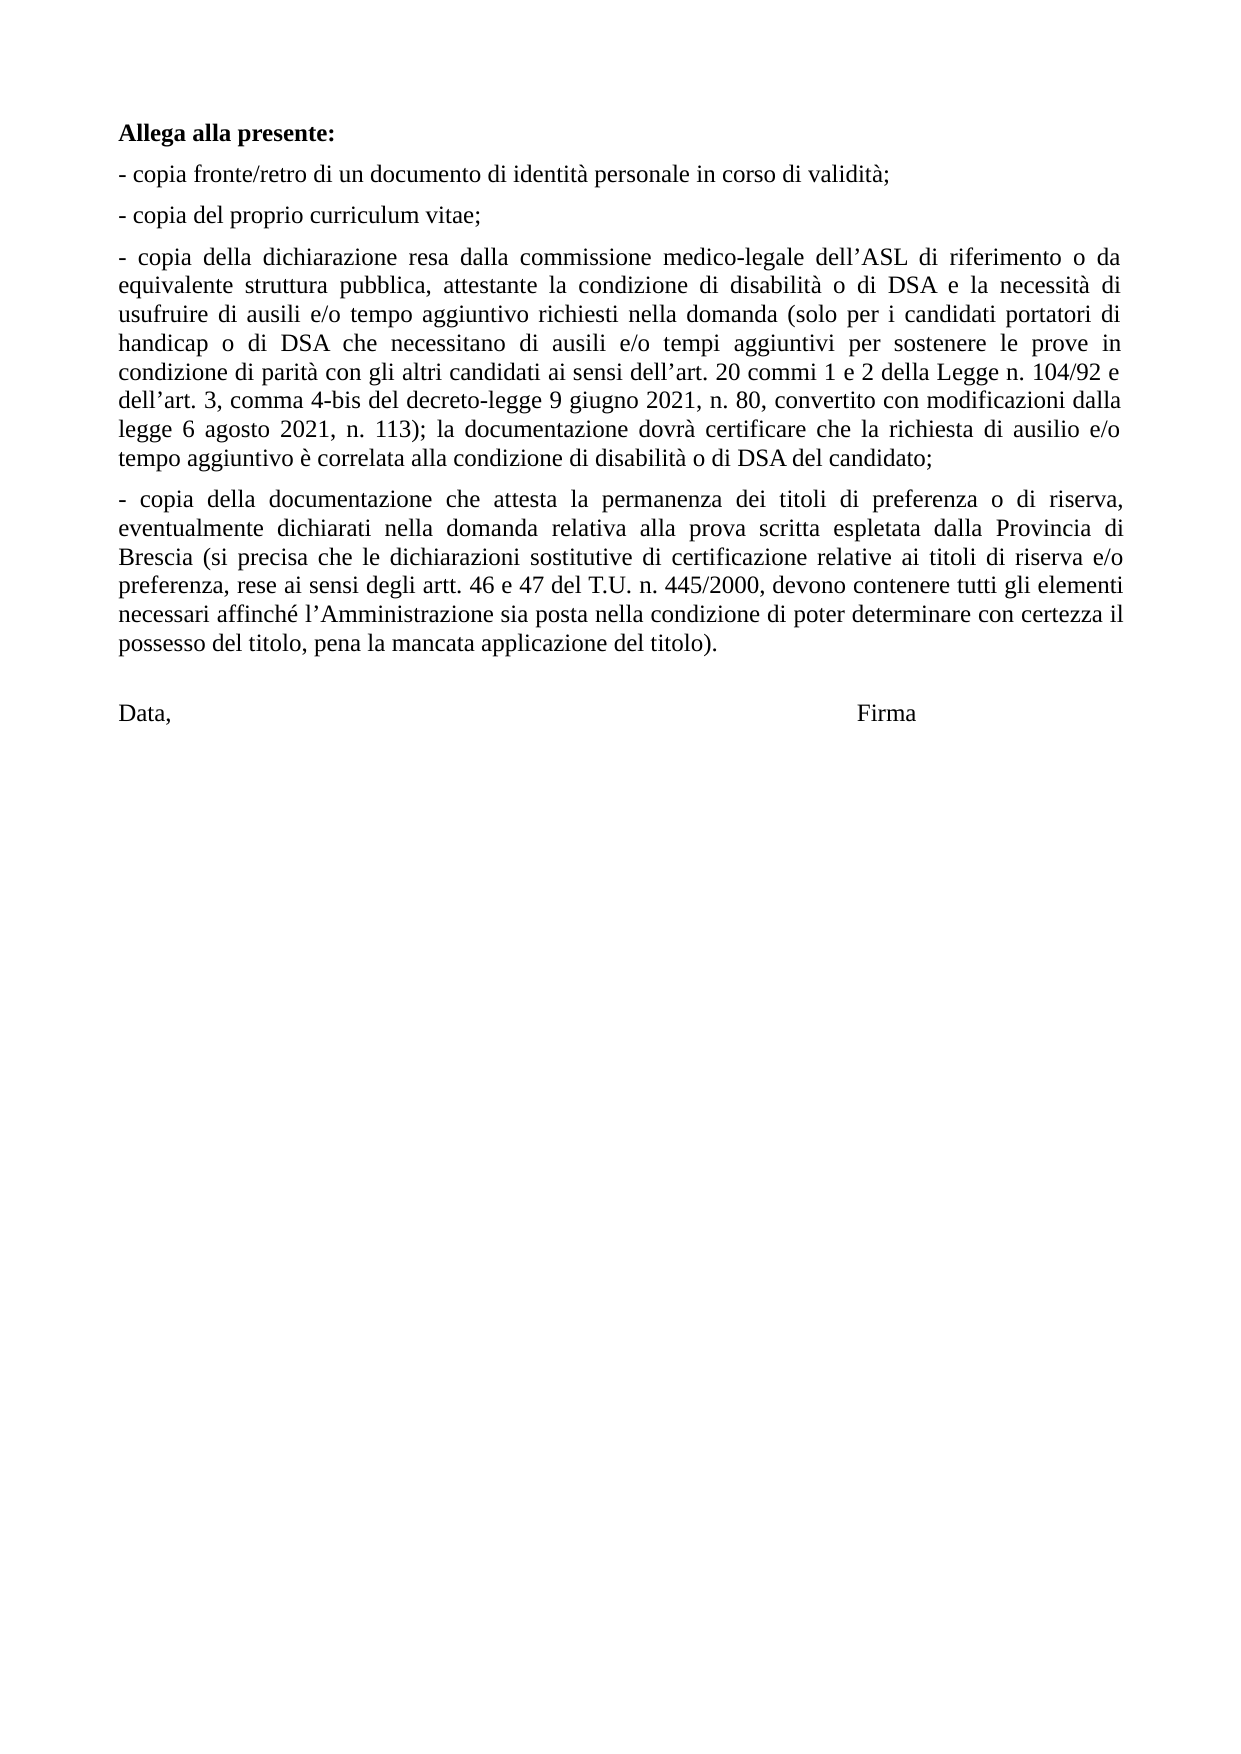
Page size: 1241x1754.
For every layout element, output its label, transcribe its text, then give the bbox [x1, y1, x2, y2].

text Data, Firma [118, 698, 1125, 727]
text - copia della dichiarazione resa dalla commissione medico-legale dell’ASL di riferimento o da equivalente struttura pubblica, attestante la condizione di disabilità o di DSA e la necessità di usufruire di ausili e/o tempo aggiuntivo richiesti nella domanda (solo per i candidati portatori di handicap o di DSA che necessitano di ausili e/o tempi aggiuntivi per sostenere le prove in condizione di parità con gli altri candidati ai sensi dell’art. 20 commi 1 e 2 della Legge n. 104/92 e dell’art. 3, comma 4-bis del decreto-legge 9 giugno 2021, n. 80, convertito con modificazioni dalla legge 6 agosto 2021, n. 113); la documentazione dovrà certificare che la richiesta di ausilio e/o tempo aggiuntivo è correlata alla condizione di disabilità o di DSA del candidato; [118, 242, 1122, 472]
text - copia fronte/retro di un documento di identità personale in corso di validità; [118, 159, 1122, 188]
text - copia della documentazione che attesta la permanenza dei titoli di preferenza o di riserva, eventualmente dichiarati nella domanda relativa alla prova scritta espletata dalla Provincia di Brescia (si precisa che le dichiarazioni sostitutive di certificazione relative ai titoli di riserva e/o preferenza, rese ai sensi degli artt. 46 e 47 del T.U. n. 445/2000, devono contenere tutti gli elementi necessari affinché l’Amministrazione sia posta nella condizione di poter determinare con certezza il possesso del titolo, pena la mancata applicazione del titolo). [118, 484, 1125, 657]
text - copia del proprio curriculum vitae; [118, 201, 1122, 229]
text Allega alla presente: [118, 118, 1125, 147]
